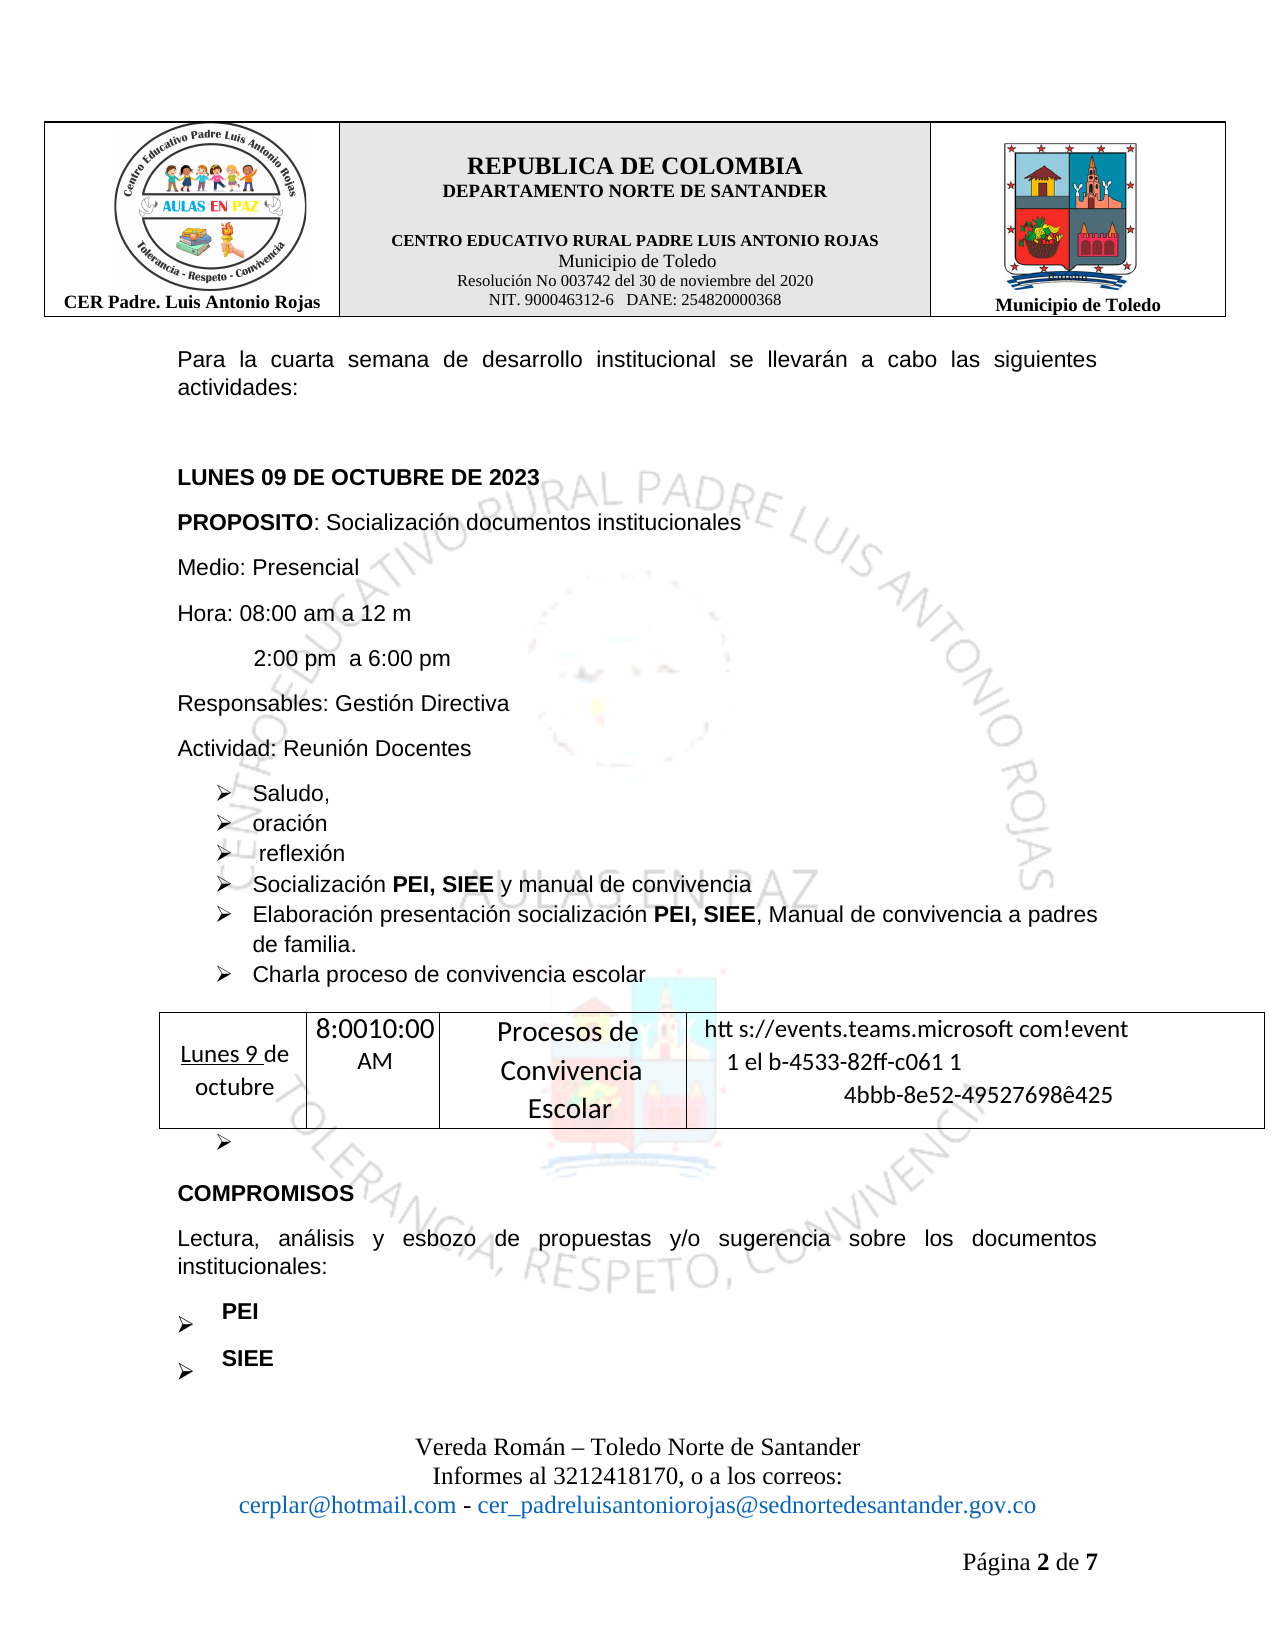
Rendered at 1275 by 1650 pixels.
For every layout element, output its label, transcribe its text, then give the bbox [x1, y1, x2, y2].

text LUNES 09 DE OCTUBRE DE 2023 [177, 464, 1098, 491]
list Charla proceso de convivencia escolar [215, 961, 1098, 987]
list oración [215, 810, 1098, 836]
table_header Lunes 9 de octubre [160, 1013, 306, 1128]
table_header 8:0010:00 AM [307, 1013, 439, 1128]
table_header htt s://events.teams.microsoft com!event 1 el b-4533-82ff-c061 1 4bbb-8e52-49527698ê425 [687, 1013, 1264, 1128]
list PEI [177, 1298, 1098, 1345]
picture [997, 133, 1143, 295]
text Lectura, análisis y esbozo de propuestas y/o sugerencia sobre los documentos institucionales: [177, 1225, 1098, 1279]
picture [114, 123, 307, 291]
list Elaboración presentación socialización PEI, SIEE, Manual de convivencia a padres de familia. [215, 901, 1098, 957]
text Hora: 08:00 am a 12 m [177, 599, 1098, 626]
text 2:00 pm a 6:00 pm [177, 644, 1098, 671]
list Socialización PEI, SIEE y manual de convivencia [215, 871, 1098, 897]
list Saludo, [215, 780, 1098, 806]
list SIEE [177, 1345, 1098, 1392]
text Medio: Presencial [177, 554, 1098, 581]
text PROPOSITO: Socialización documentos institucionales [177, 509, 1098, 536]
text Actividad: Reunión Docentes [177, 735, 1098, 761]
list reflexión [215, 840, 1098, 867]
table_header Procesos de Convivencia Escolar [440, 1013, 686, 1128]
text COMPROMISOS [177, 1180, 1098, 1206]
text Para la cuarta semana de desarrollo institucional se llevarán a cabo las siguientes actividades: [177, 346, 1098, 400]
text Responsables: Gestión Directiva [177, 690, 1098, 716]
